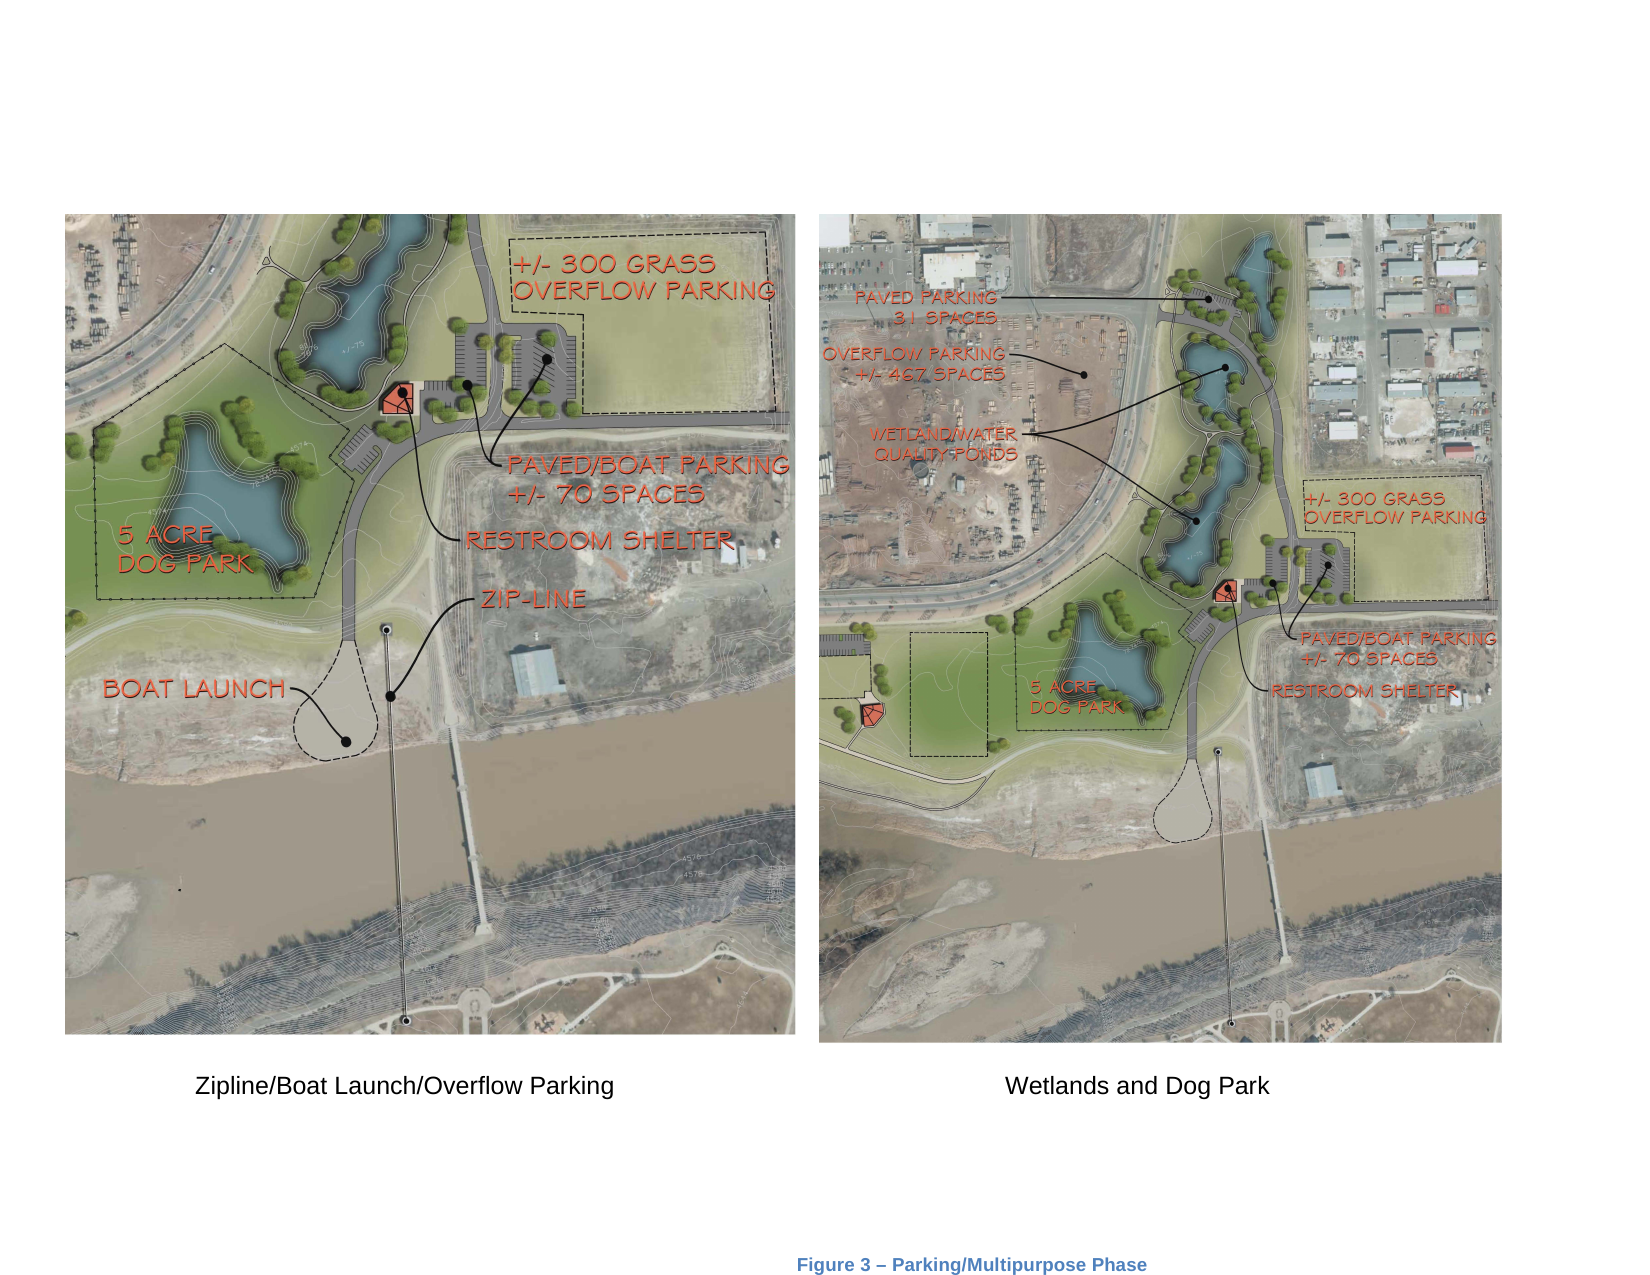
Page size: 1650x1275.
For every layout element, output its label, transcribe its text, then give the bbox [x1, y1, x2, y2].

text Zipline/Boat Launch/Overflow Parking Wetlands and Dog Park [150, 1071, 1545, 1100]
picture [819, 214, 1503, 1044]
picture [65, 214, 796, 1036]
